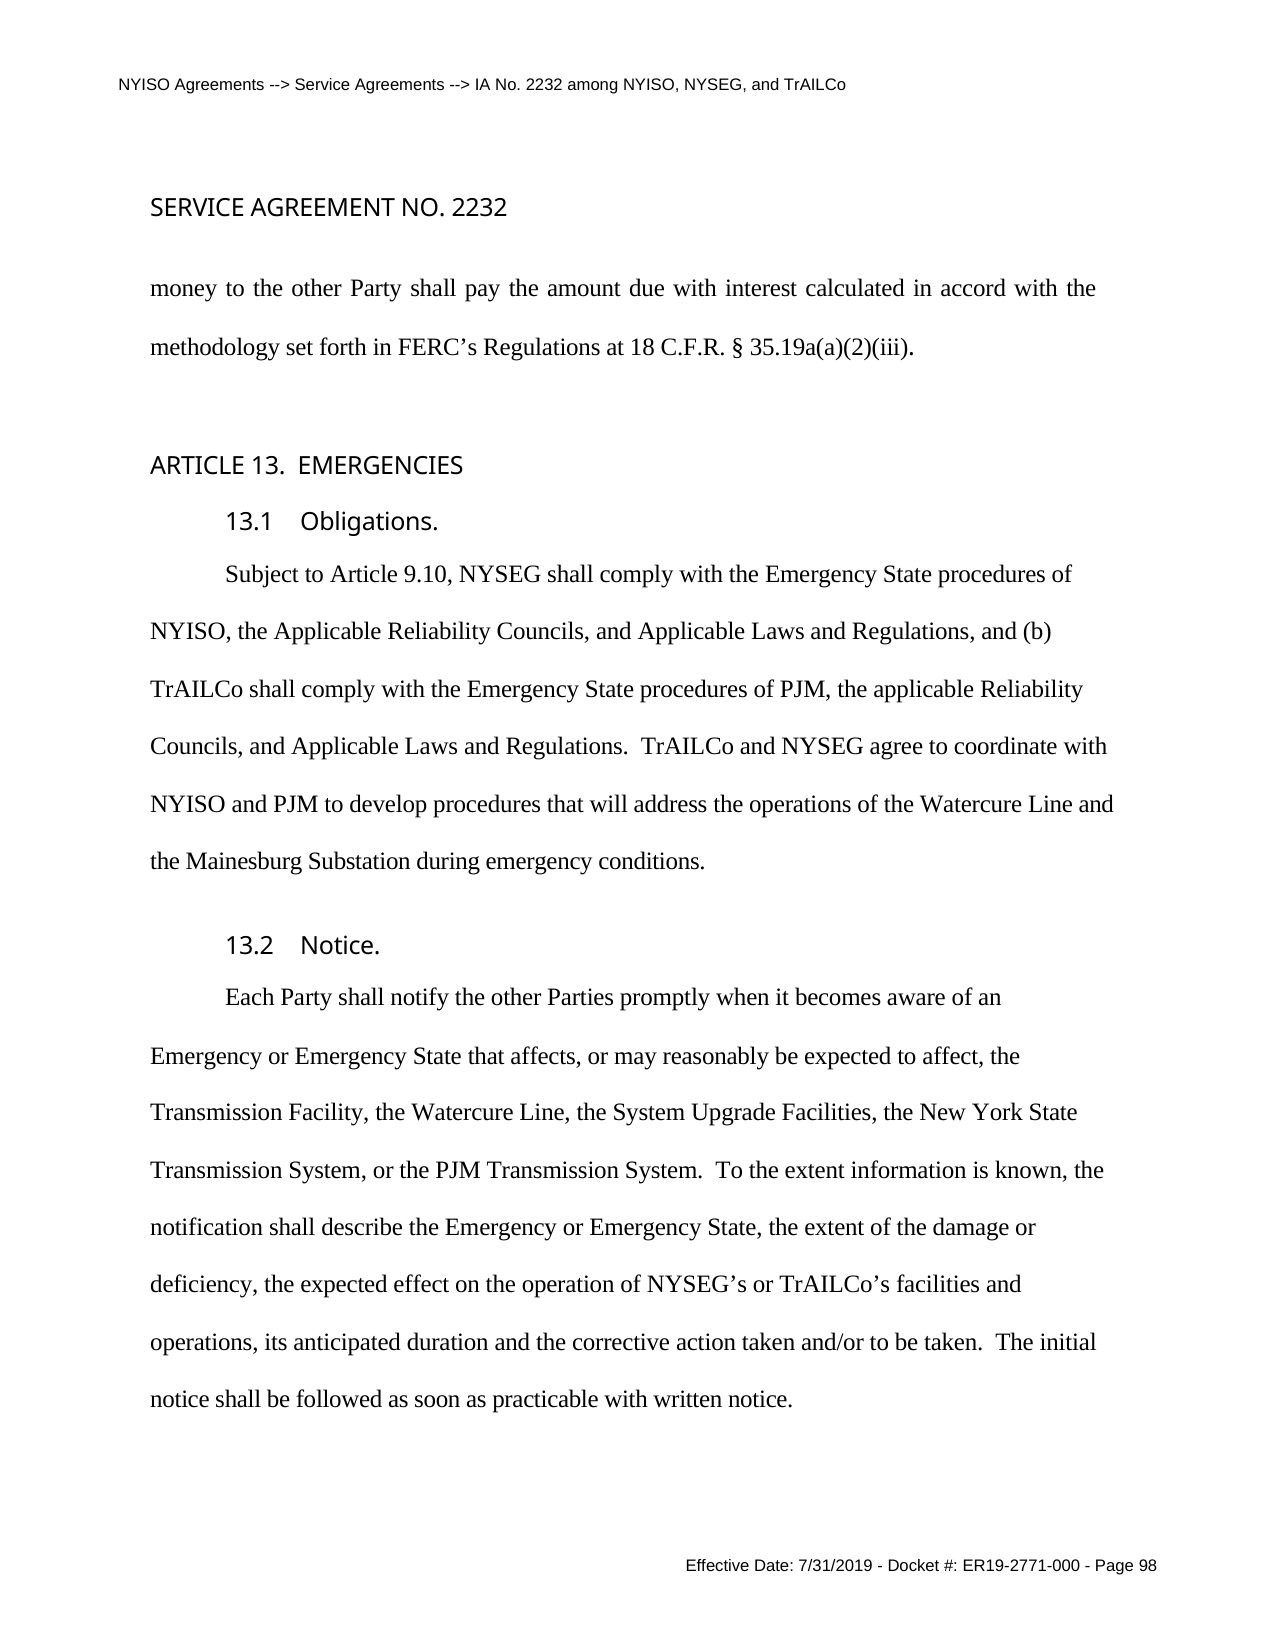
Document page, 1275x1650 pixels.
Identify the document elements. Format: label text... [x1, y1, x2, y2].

text Subject to Article 9.10, NYSEG shall comply with the Emergency State procedures of NYISO, the Applicable Reliability Councils, and Applicable Laws and Regulations, and (b) TrAILCo shall comply with the Emergency State procedures of PJM, the applicable Reliability Councils, and Applicable Laws and Regulations. TrAILCo and NYSEG agree to coordinate with NYISO and PJM to develop procedures that will address the operations of the Watercure Line and the Mainesburg Substation during emergency conditions. [150, 536, 1122, 881]
text ARTICLE 13. EMERGENCIES [150, 452, 1275, 480]
text Each Party shall notify the other Parties promptly when it becomes aware of an [225, 983, 1275, 1012]
text money to the other Party shall pay the amount due with interest calculated in accord with the methodology set forth in FERC’s Regulations at 18 C.F.R. § 35.19a(a)(2)(iii). [150, 250, 1097, 367]
text 13.1 Obligations. [225, 507, 1275, 536]
text 13.2 Notice. [225, 931, 1275, 960]
text Transmission System, or the PJM Transmission System. To the extent information is known, the notification shall describe the Emergency or Emergency State, the extent of the damage or deficiency, the expected effect on the operation of NYSEG’s or TrAILCo’s facilities and operations, its anticipated duration and the corrective action taken and/or to be taken. The initial notice shall be followed as soon as practicable with written notice. [150, 1132, 1143, 1419]
text SERVICE AGREEMENT NO. 2232 [150, 193, 1275, 222]
text Transmission Facility, the Watercure Line, the System Upgrade Facilities, the New York State [150, 1097, 1275, 1126]
text Emergency or Emergency State that affects, or may reasonably be expected to affect, the [150, 1041, 1275, 1070]
